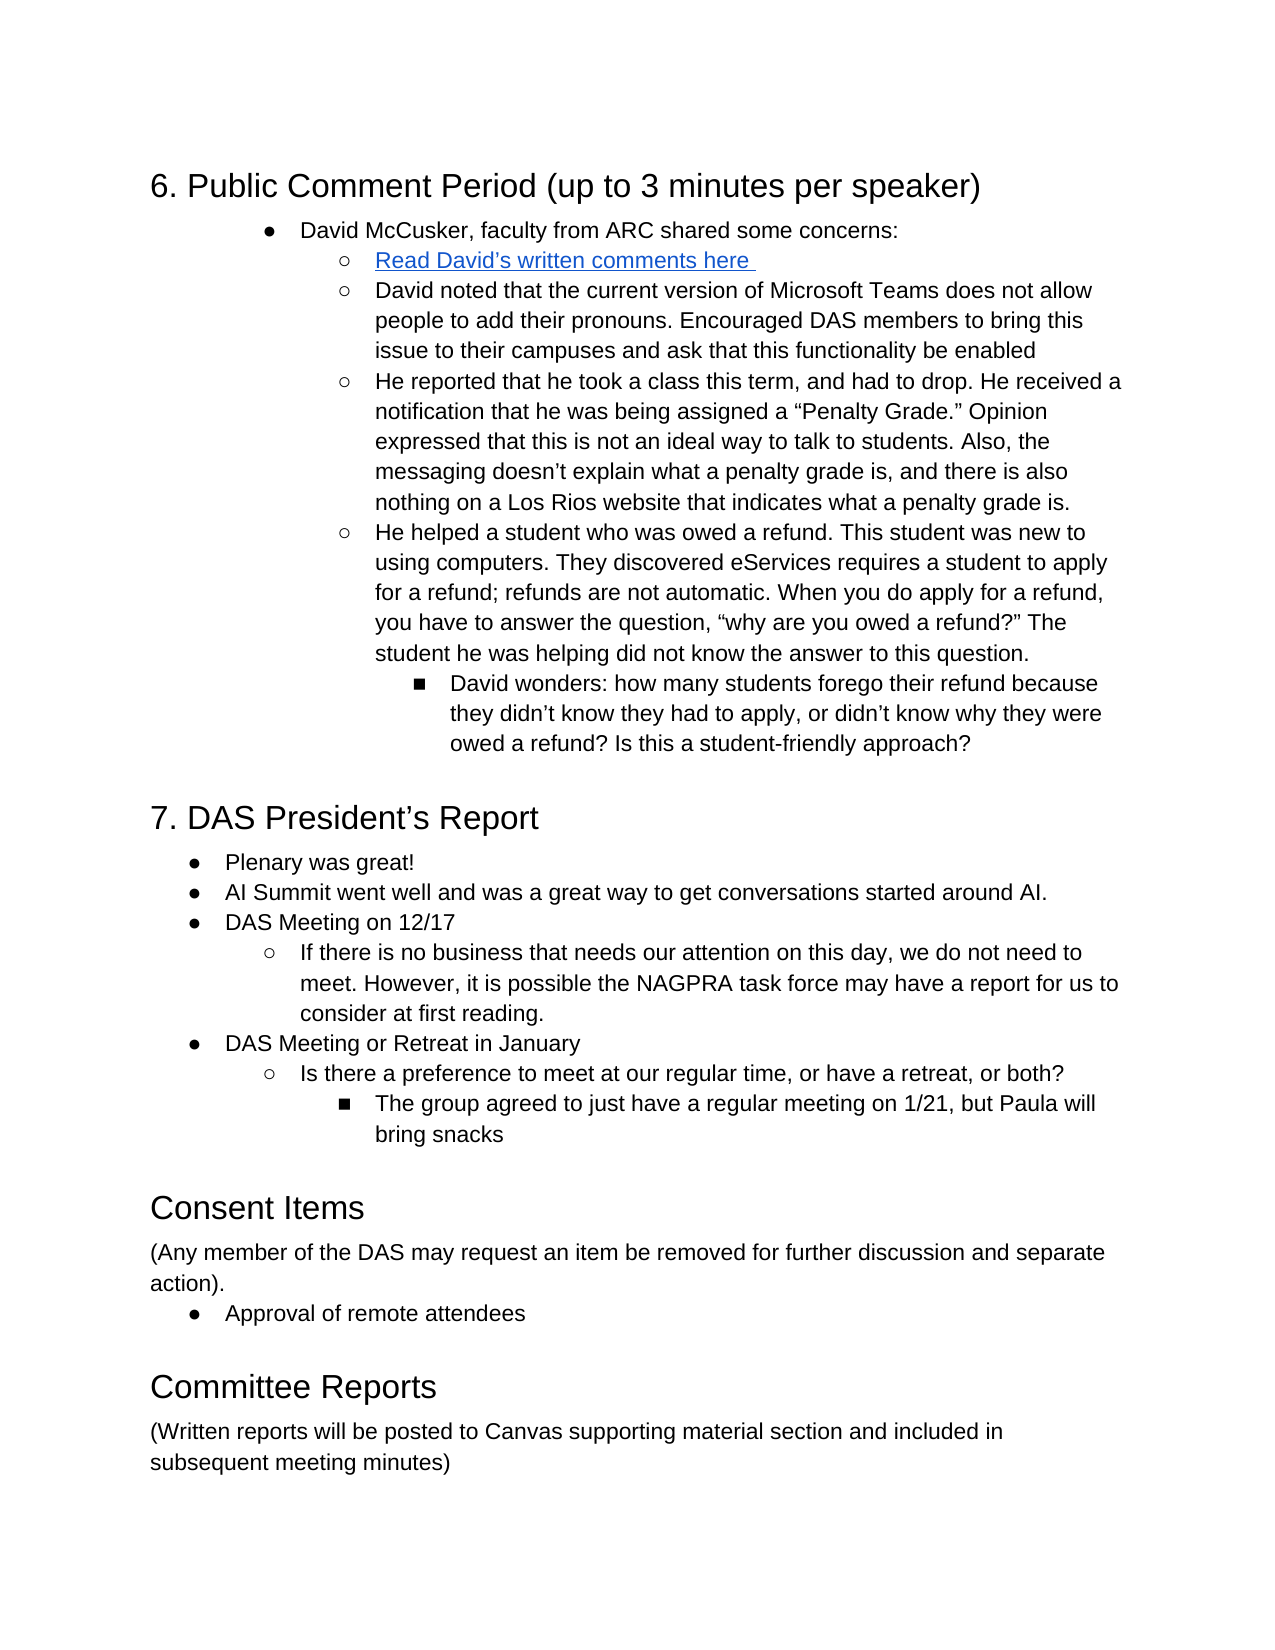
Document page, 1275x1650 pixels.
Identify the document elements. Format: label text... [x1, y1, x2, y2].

list DAS Meeting on 12/17 [187, 909, 1125, 936]
list David McCusker, faculty from ARC shared some concerns: [262, 217, 1125, 243]
list Is there a preference to meet at our regular time, or have a retreat, or both? [262, 1060, 1125, 1087]
subtitle Committee Reports [150, 1367, 1125, 1406]
list If there is no business that needs our attention on this day, we do not need to meet. However, it is possible the NAGPRA task force may have a report for us to consider at first reading. [262, 939, 1125, 1026]
list David wonders: how many students forego their refund because they didn’t know they had to apply, or didn’t know why they were owed a refund? Is this a student-friendly approach? [412, 670, 1125, 756]
list AI Summit went well and was a great way to get conversations started around AI. [187, 879, 1125, 905]
list Plenary was great! [187, 849, 1125, 875]
subtitle 6. Public Comment Period (up to 3 minutes per speaker) [150, 166, 1125, 204]
list DAS Meeting or Retreat in January [187, 1030, 1125, 1056]
list Approval of remote attendees [187, 1300, 1125, 1326]
subtitle Consent Items [150, 1188, 1125, 1227]
list He helped a student who was owed a refund. This student was new to using computers. They discovered eServices requires a student to apply for a refund; refunds are not automatic. When you do apply for a refund, you have to answer the question, “why are you owed a refund?” The student he was helping did not know the answer to this question. [337, 519, 1125, 666]
text (Written reports will be posted to Canvas supporting material section and included in subsequent meeting minutes) [150, 1418, 1125, 1475]
subtitle 7. DAS President’s Report [150, 798, 1125, 836]
list Read David’s written comments here [337, 247, 1125, 273]
text (Any member of the DAS may request an item be removed for further discussion and separate action). [150, 1239, 1125, 1296]
list He reported that he took a class this term, and had to drop. He received a notification that he was being assigned a “Penalty Grade.” Opinion expressed that this is not an ideal way to talk to students. Also, the messaging doesn’t explain what a penalty grade is, and there is also nothing on a Los Rios website that indicates what a penalty grade is. [337, 368, 1125, 515]
list The group agreed to just have a regular meeting on 1/21, but Paula will bring snacks [337, 1090, 1125, 1147]
list David noted that the current version of Microsoft Teams does not allow people to add their pronouns. Encouraged DAS members to bring this issue to their campuses and ask that this functionality be enabled [337, 277, 1125, 364]
